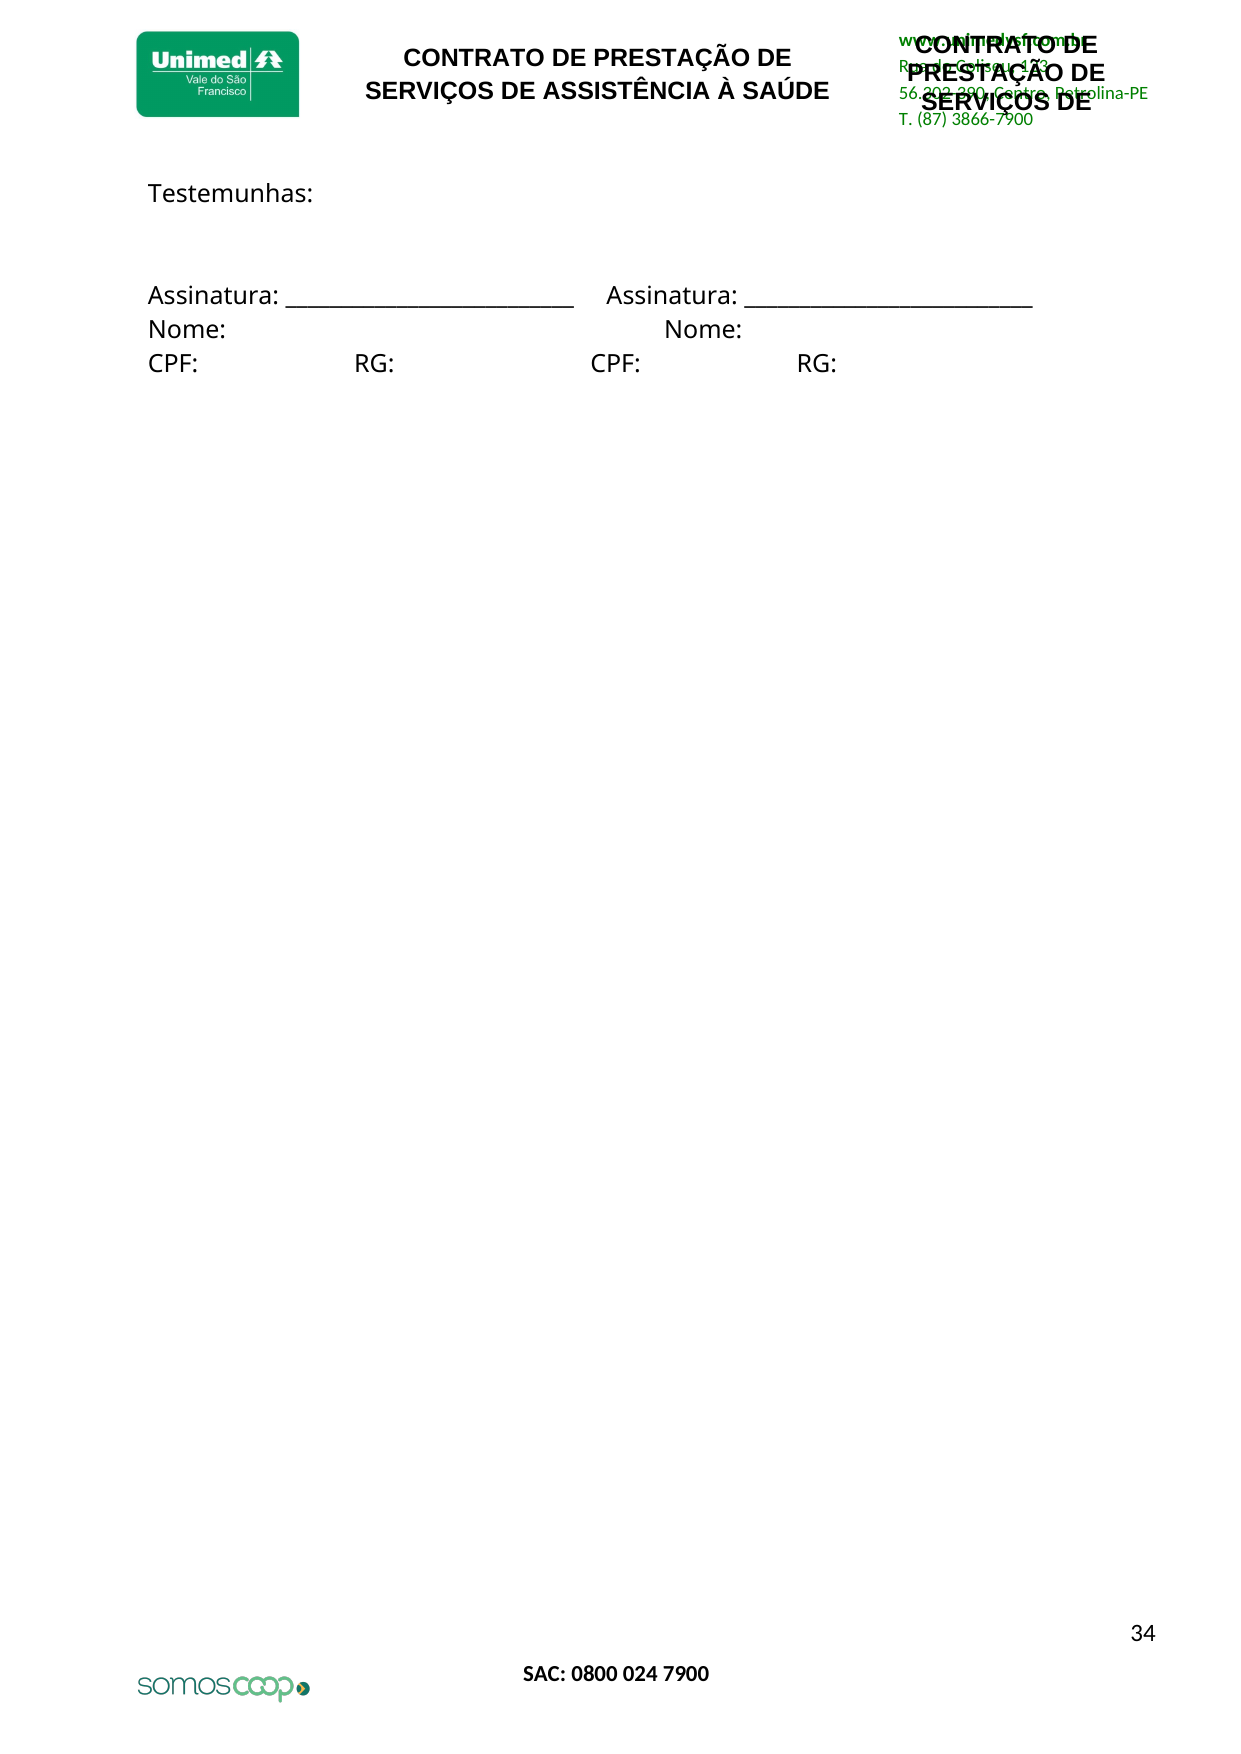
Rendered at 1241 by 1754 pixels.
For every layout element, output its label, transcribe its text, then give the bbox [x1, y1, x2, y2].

picture [114, 1647, 333, 1726]
picture [134, 29, 301, 119]
text CPF: RG: CPF: RG: [148, 346, 1137, 380]
text Nome: Nome: [148, 312, 1137, 346]
text Testemunhas: [148, 176, 1137, 210]
text Assinatura: __________________________ Assinatura: __________________________ [148, 278, 1137, 312]
